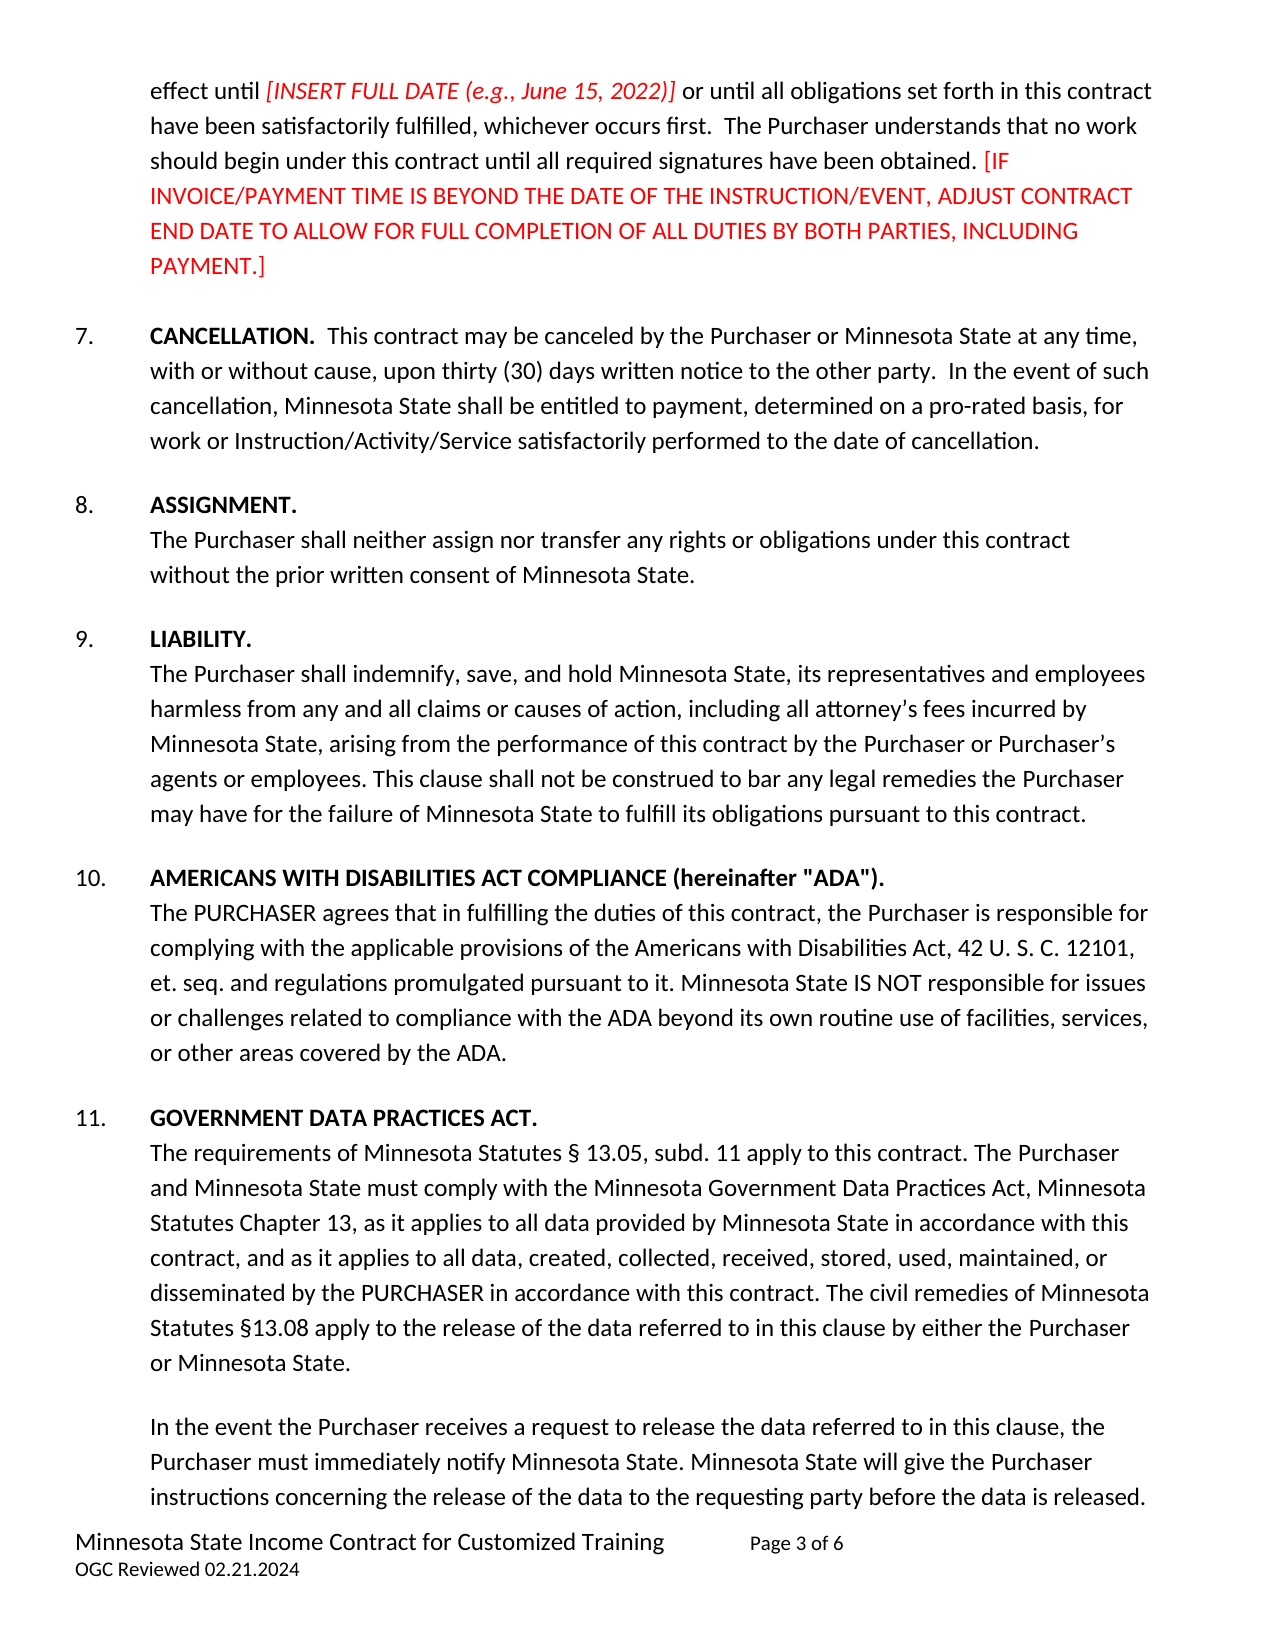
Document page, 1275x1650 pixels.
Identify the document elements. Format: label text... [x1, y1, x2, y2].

text The Purchaser shall neither assign nor transfer any rights or obligations under this contract without the prior written consent of Minnesota State. [150, 524, 1155, 590]
list LIABILITY. [75, 623, 1155, 654]
list AMERICANS WITH DISABILITIES ACT COMPLIANCE (hereinafter "ADA"). [75, 862, 1155, 893]
text The PURCHASER agrees that in fulfilling the duties of this contract, the Purchaser is responsible for complying with the applicable provisions of the Americans with Disabilities Act, 42 U. S. C. 12101, et. seq. and regulations promulgated pursuant to it. Minnesota State IS NOT responsible for issues or challenges related to compliance with the ADA beyond its own routine use of facilities, services, or other areas covered by the ADA. [150, 897, 1155, 1068]
text The Purchaser shall indemnify, save, and hold Minnesota State, its representatives and employees harmless from any and all claims or causes of action, including all attorney’s fees incurred by Minnesota State, arising from the performance of this contract by the Purchaser or Purchaser’s agents or employees. This clause shall not be construed to bar any legal remedies the Purchaser may have for the failure of Minnesota State to fulfill its obligations pursuant to this contract. [150, 658, 1155, 829]
list ASSIGNMENT. [75, 489, 1155, 520]
list GOVERNMENT DATA PRACTICES ACT. [75, 1102, 1155, 1132]
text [150, 75, 1155, 281]
text The requirements of Minnesota Statutes § 13.05, subd. 11 apply to this contract. The Purchaser and Minnesota State must comply with the Minnesota Government Data Practices Act, Minnesota Statutes Chapter 13, as it applies to all data provided by Minnesota State in accordance with this contract, and as it applies to all data, created, collected, received, stored, used, maintained, or disseminated by the PURCHASER in accordance with this contract. The civil remedies of Minnesota Statutes §13.08 apply to the release of the data referred to in this clause by either the Purchaser or Minnesota State. [150, 1137, 1155, 1377]
text In the event the Purchaser receives a request to release the data referred to in this clause, the Purchaser must immediately notify Minnesota State. Minnesota State will give the Purchaser instructions concerning the release of the data to the requesting party before the data is released. [150, 1411, 1155, 1511]
list CANCELLATION. This contract may be canceled by the Purchaser or Minnesota State at any time, with or without cause, upon thirty (30) days written notice to the other party. In the event of such cancellation, Minnesota State shall be entitled to payment, determined on a pro-rated basis, for work or Instruction/Activity/Service satisfactorily performed to the date of cancellation. [75, 320, 1155, 456]
